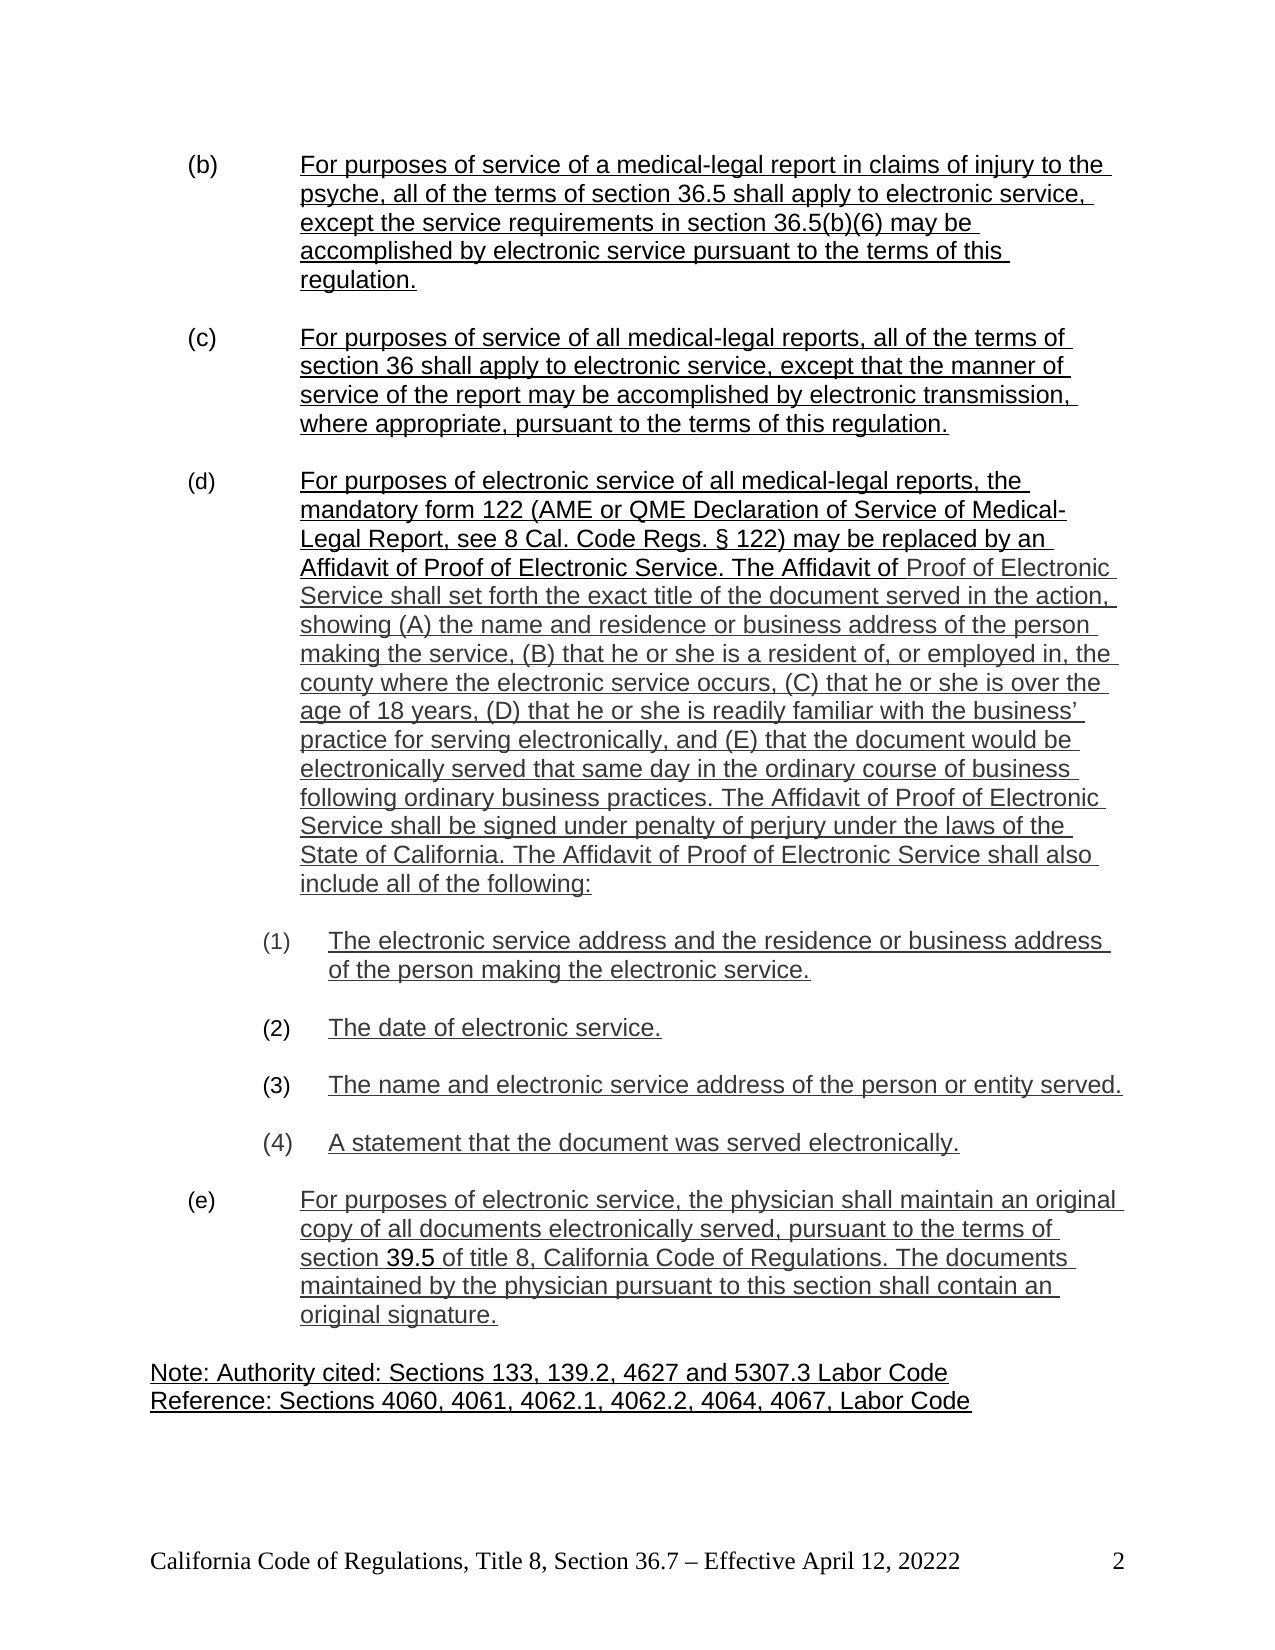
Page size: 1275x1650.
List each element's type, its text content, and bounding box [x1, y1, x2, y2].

text Note: Authority cited: Sections 133, 139.2, 4627 and 5307.3 Labor Code [150, 1357, 1125, 1386]
list The electronic service address and the residence or business address of the person making the electronic service. [262, 926, 1125, 984]
list For purposes of service of all medical-legal reports, all of the terms of section 36 shall apply to electronic service, except that the manner of service of the report may be accomplished by electronic transmission, where appropriate, pursuant to the terms of this regulation. [187, 322, 1125, 437]
list The name and electronic service address of the person or entity served. [262, 1070, 1125, 1099]
list For purposes of electronic service, the physician shall maintain an original copy of all documents electronically served, pursuant to the terms of section 39.5 of title 8, California Code of Regulations. The documents maintained by the physician pursuant to this section shall contain an original signature. [187, 1185, 1125, 1329]
list The date of electronic service. [262, 1012, 1125, 1041]
text Reference: Sections 4060, 4061, 4062.1, 4062.2, 4064, 4067, Labor Code [150, 1386, 1125, 1415]
list For purposes of service of a medical-legal report in claims of injury to the psyche, all of the terms of section 36.5 shall apply to electronic service, except the service requirements in section 36.5(b)(6) may be accomplished by electronic service pursuant to the terms of this regulation. [187, 150, 1125, 294]
list A statement that the document was served electronically. [262, 1127, 1125, 1156]
list For purposes of electronic service of all medical-legal reports, the mandatory form 122 (AME or QME Declaration of Service of Medical-Legal Report, see 8 Cal. Code Regs. § 122) may be replaced by an Affidavit of Proof of Electronic Service. The Affidavit of Proof of Electronic Service shall set forth the exact title of the document served in the action, showing (A) the name and residence or business address of the person making the service, (B) that he or she is a resident of, or employed in, the county where the electronic service occurs, (C) that he or she is over the age of 18 years, (D) that he or she is readily familiar with the business’ practice for serving electronically, and (E) that the document would be electronically served that same day in the ordinary course of business following ordinary business practices. The Affidavit of Proof of Electronic Service shall be signed under penalty of perjury under the laws of the State of California. The Affidavit of Proof of Electronic Service shall also include all of the following: [187, 466, 1125, 897]
